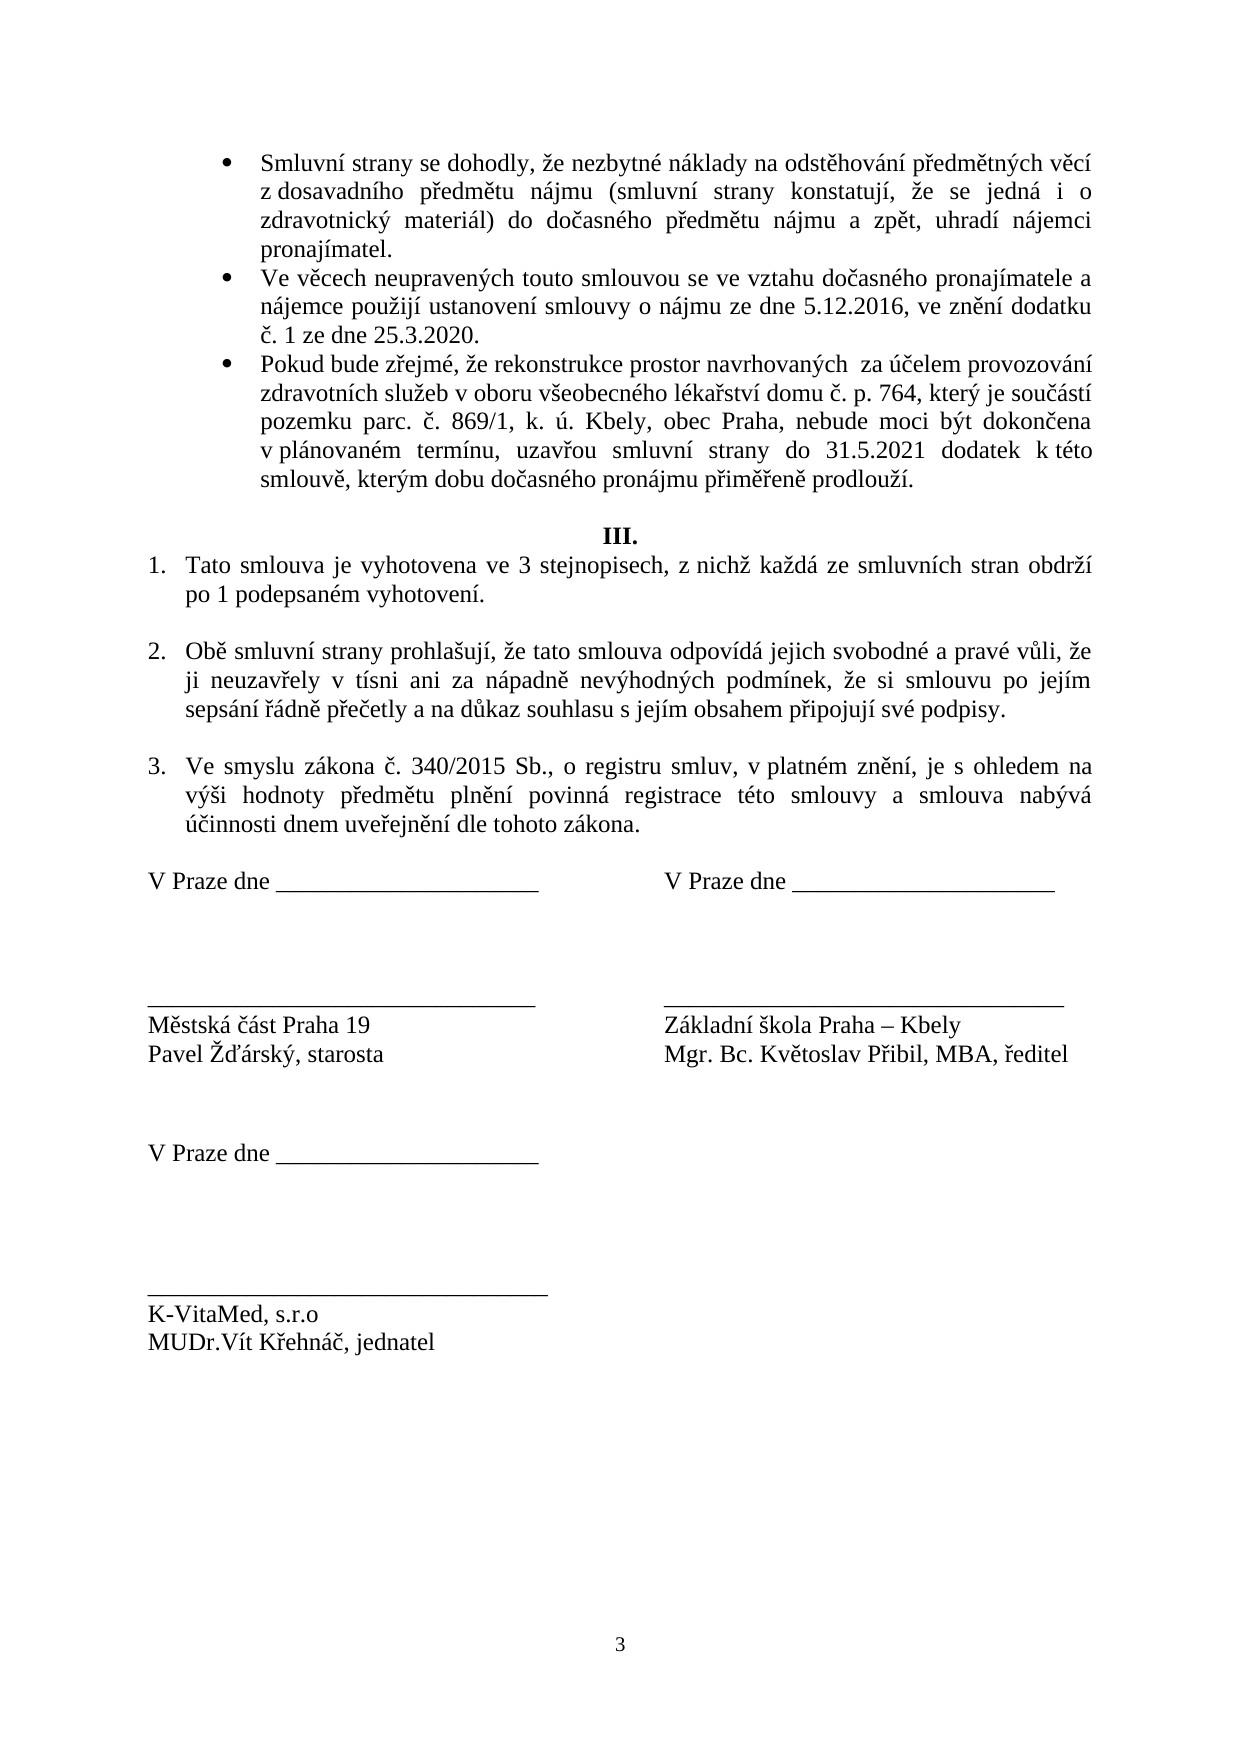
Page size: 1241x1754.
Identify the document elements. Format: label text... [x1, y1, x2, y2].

list Ve věcech neupravených touto smlouvou se ve vztahu dočasného pronajímatele a nájemce použijí ustanovení smlouvy o nájmu ze dne 5.12.2016, ve znění dodatku č. 1 ze dne 25.3.2020. [223, 263, 1093, 349]
text Městská část Praha 19 Základní škola Praha – Kbely [148, 1010, 1093, 1039]
text _______________________________ ________________________________ [148, 981, 1093, 1010]
list Ve smyslu zákona č. 340/2015 Sb., o registru smluv, v platném znění, je s ohledem na výši hodnoty předmětu plnění povinná registrace této smlouvy a smlouva nabývá účinnosti dnem uveřejnění dle tohoto zákona. [148, 751, 1093, 838]
text V Praze dne _____________________ V Praze dne _____________________ [148, 866, 1093, 895]
text MUDr.Vít Křehnáč, jednatel [148, 1327, 1093, 1356]
list V Praze dne _____________________ [148, 1138, 1093, 1167]
text K-VitaMed, s.r.o [148, 1299, 1093, 1327]
list Tato smlouva je vyhotovena ve 3 stejnopisech, z nichž každá ze smluvních stran obdrží po 1 podepsaném vyhotovení. [148, 550, 1093, 608]
text ________________________________ [148, 1270, 1093, 1299]
list Pavel Žďárský, starosta Mgr. Bc. Květoslav Přibil, MBA, ředitel [148, 1039, 1093, 1068]
text III. [148, 521, 1093, 550]
list Smluvní strany se dohodly, že nezbytné náklady na odstěhování předmětných věcí z dosavadního předmětu nájmu (smluvní strany konstatují, že se jedná i o zdravotnický materiál) do dočasného předmětu nájmu a zpět, uhradí nájemci pronajímatel. [223, 148, 1093, 263]
list Pokud bude zřejmé, že rekonstrukce prostor navrhovaných za účelem provozování zdravotních služeb v oboru všeobecného lékařství domu č. p. 764, který je součástí pozemku parc. č. 869/1, k. ú. Kbely, obec Praha, nebude moci být dokončena v plánovaném termínu, uzavřou smluvní strany do 31.5.2021 dodatek k této smlouvě, kterým dobu dočasného pronájmu přiměřeně prodlouží. [223, 349, 1093, 493]
list Obě smluvní strany prohlašují, že tato smlouva odpovídá jejich svobodné a pravé vůli, že ji neuzavřely v tísni ani za nápadně nevýhodných podmínek, že si smlouvu po jejím sepsání řádně přečetly a na důkaz souhlasu s jejím obsahem připojují své podpisy. [148, 636, 1093, 723]
